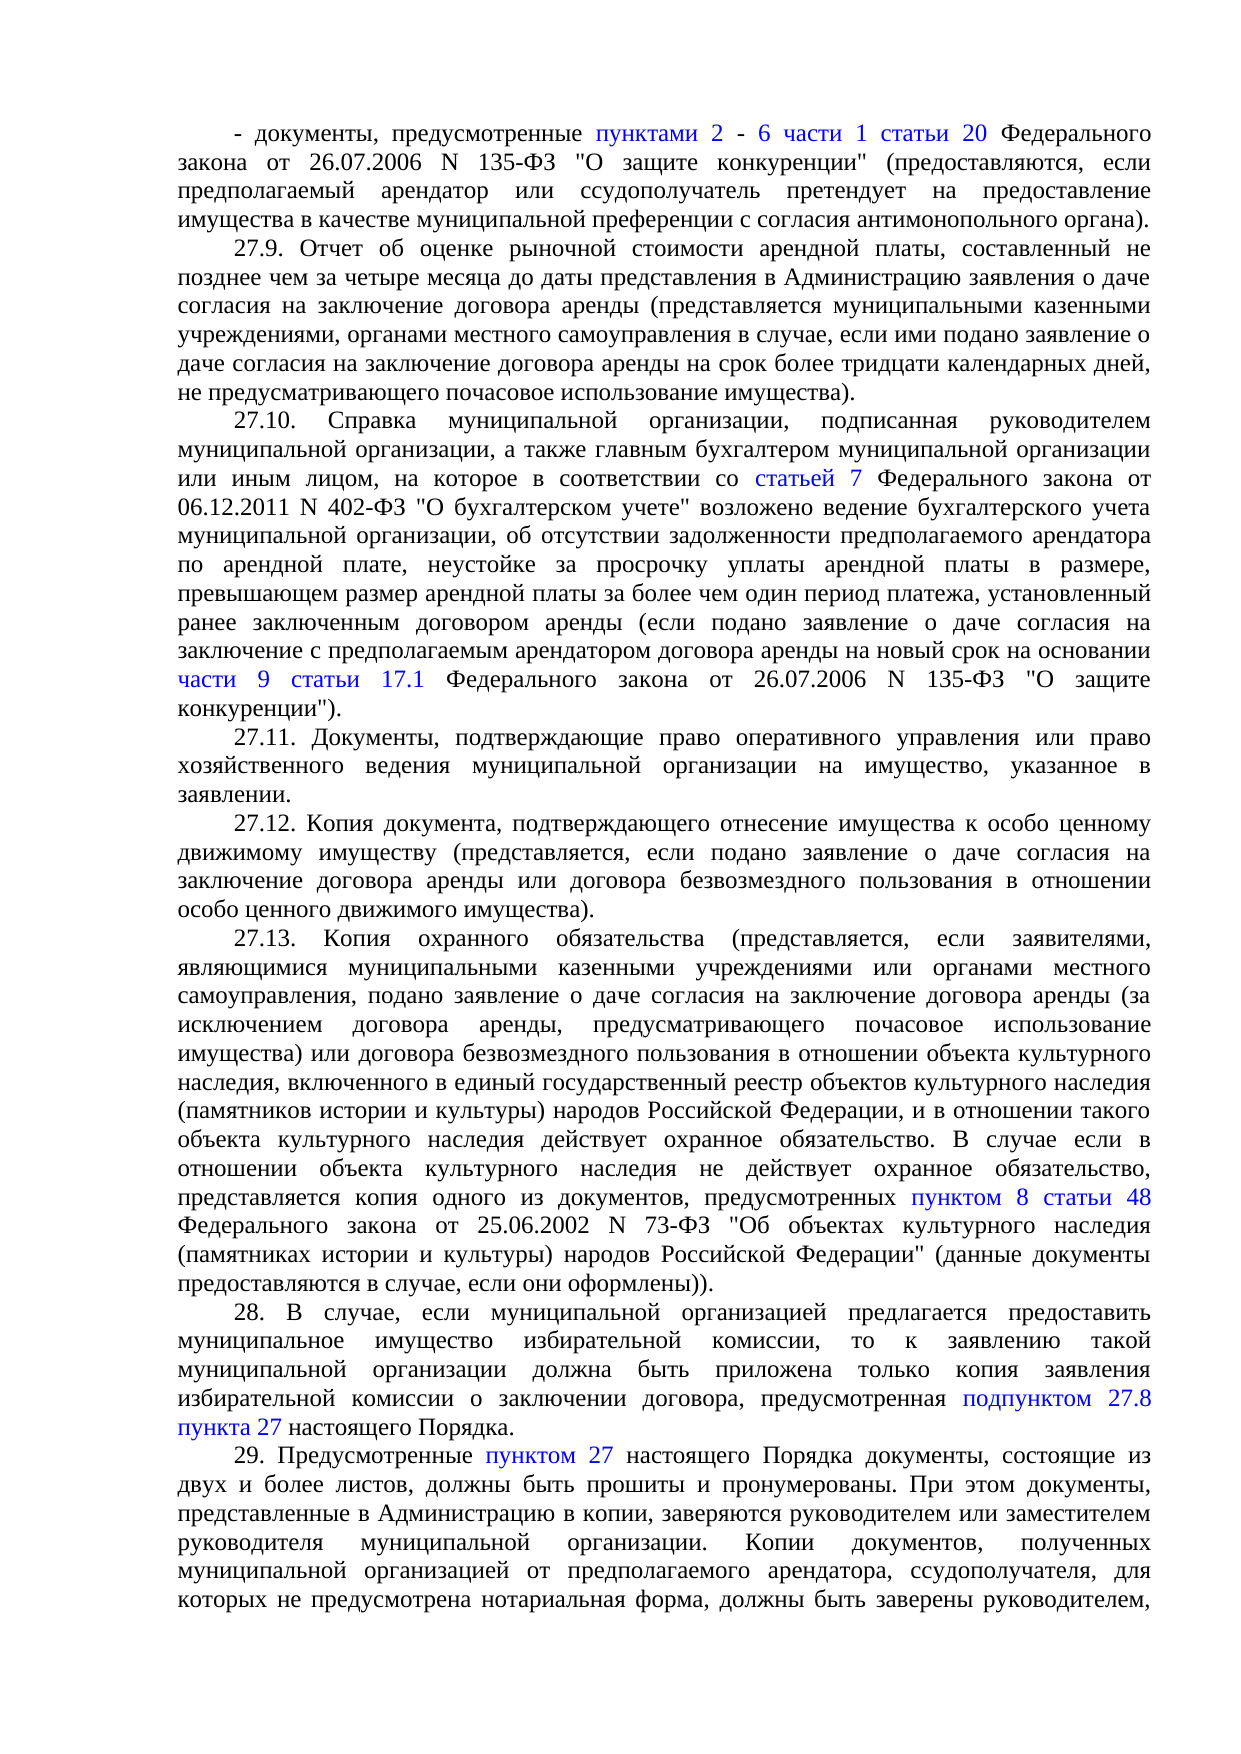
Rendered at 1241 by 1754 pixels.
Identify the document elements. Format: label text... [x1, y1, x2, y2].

text 27.13. Копия охранного обязательства (представляется, если заявителями, являющимися муниципальными казенными учреждениями или органами местного самоуправления, подано заявление о даче согласия на заключение договора аренды (за исключением договора аренды, предусматривающего почасовое использование имущества) или договора безвозмездного пользования в отношении объекта культурного наследия, включенного в единый государственный реестр объектов культурного наследия (памятников истории и культуры) народов Российской Федерации, и в отношении такого объекта культурного наследия действует охранное обязательство. В случае если в отношении объекта культурного наследия не действует охранное обязательство, представляется копия одного из документов, предусмотренных пунктом 8 статьи 48 Федерального закона от 25.06.2002 N 73-ФЗ "Об объектах культурного наследия (памятниках истории и культуры) народов Российской Федерации" (данные документы предоставляются в случае, если они оформлены)). [177, 923, 1152, 1297]
text 27.11. Документы, подтверждающие право оперативного управления или право хозяйственного ведения муниципальной организации на имущество, указанное в заявлении. [177, 722, 1152, 808]
text 27.9. Отчет об оценке рыночной стоимости арендной платы, составленный не позднее чем за четыре месяца до даты представления в Администрацию заявления о даче согласия на заключение договора аренды (представляется муниципальными казенными учреждениями, органами местного самоуправления в случае, если ими подано заявление о даче согласия на заключение договора аренды на срок более тридцати календарных дней, не предусматривающего почасовое использование имущества). [177, 233, 1152, 406]
text - документы, предусмотренные пунктами 2 - 6 части 1 статьи 20 Федерального закона от 26.07.2006 N 135-ФЗ "О защите конкуренции" (предоставляются, если предполагаемый арендатор или ссудополучатель претендует на предоставление имущества в качестве муниципальной преференции с согласия антимонопольного органа). [177, 118, 1152, 233]
text 27.10. Справка муниципальной организации, подписанная руководителем муниципальной организации, а также главным бухгалтером муниципальной организации или иным лицом, на которое в соответствии со статьей 7 Федерального закона от 06.12.2011 N 402-ФЗ "О бухгалтерском учете" возложено ведение бухгалтерского учета муниципальной организации, об отсутствии задолженности предполагаемого арендатора по арендной плате, неустойке за просрочку уплаты арендной платы в размере, превышающем размер арендной платы за более чем один период платежа, установленный ранее заключенным договором аренды (если подано заявление о даче согласия на заключение с предполагаемым арендатором договора аренды на новый срок на основании части 9 статьи 17.1 Федерального закона от 26.07.2006 N 135-ФЗ "О защите конкуренции"). [177, 406, 1152, 722]
text 28. В случае, если муниципальной организацией предлагается предоставить муниципальное имущество избирательной комиссии, то к заявлению такой муниципальной организации должна быть приложена только копия заявления избирательной комиссии о заключении договора, предусмотренная подпунктом 27.8 пункта 27 настоящего Порядка. [177, 1297, 1152, 1441]
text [177, 1441, 1152, 1613]
text 27.12. Копия документа, подтверждающего отнесение имущества к особо ценному движимому имуществу (представляется, если подано заявление о даче согласия на заключение договора аренды или договора безвозмездного пользования в отношении особо ценного движимого имущества). [177, 808, 1152, 923]
